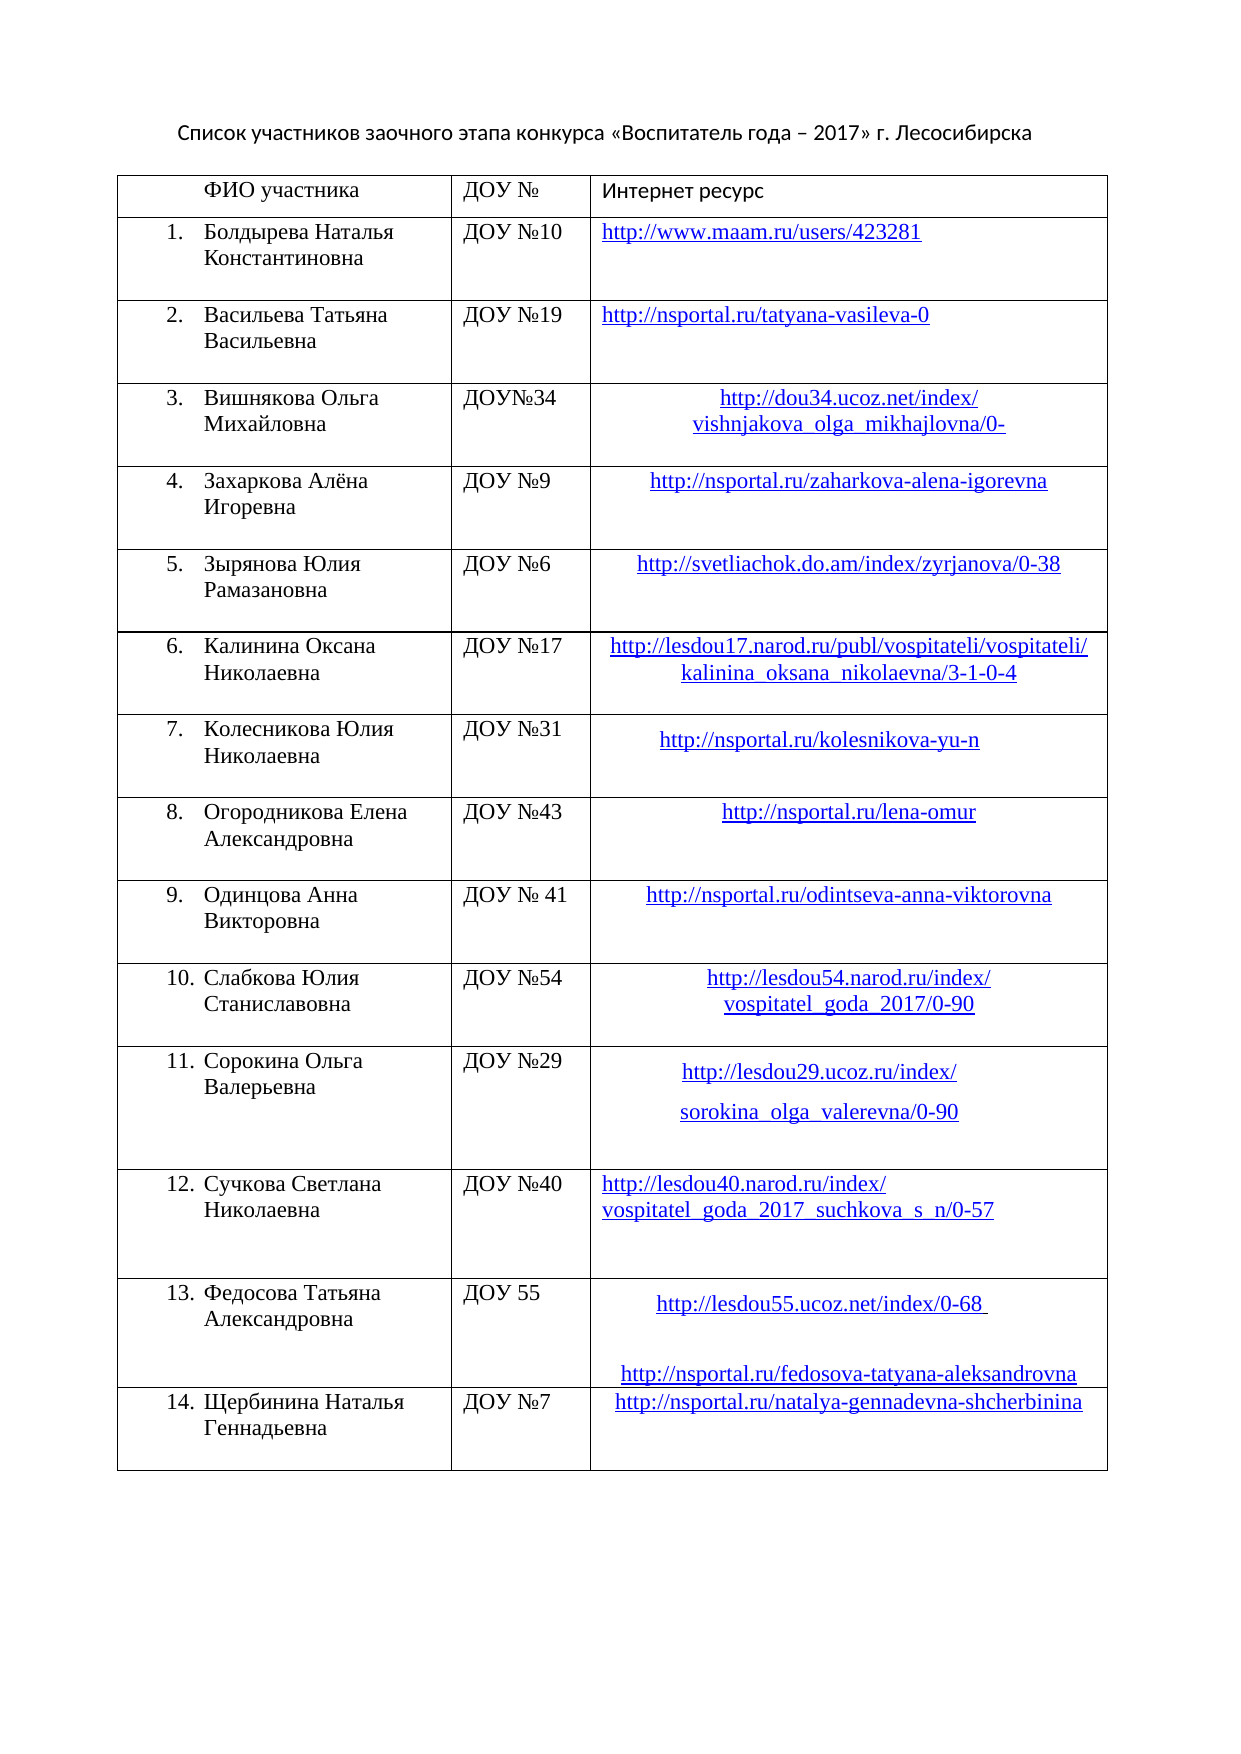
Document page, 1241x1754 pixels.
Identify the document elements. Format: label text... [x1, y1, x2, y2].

table_cell http://svetliachok.do.am/index/zyrjanova/0-38 [591, 550, 1107, 631]
table_cell Огородникова Елена Александровна [118, 798, 451, 880]
table_cell ДОУ №54 [452, 964, 590, 1046]
table_cell Вишнякова Ольга Михайловна [118, 384, 451, 466]
table_cell http://nsportal.ru/kolesnikova-yu-n [591, 715, 1107, 797]
table_cell Одинцова Анна Викторовна [118, 881, 451, 963]
table_cell Слабкова Юлия Станиславовна [118, 964, 451, 1046]
table_cell ДОУ №29 [452, 1047, 590, 1169]
text Список участников заочного этапа конкурса «Воспитатель года – 2017» г. Лесосибирска [177, 118, 1152, 146]
table_cell ДОУ №6 [452, 550, 590, 631]
table_cell Болдырева Наталья Константиновна [118, 218, 451, 300]
table_cell http://dou34.ucoz.net/index/vishnjakova_olga_mikhajlovna/0- [591, 384, 1107, 466]
table_cell Захаркова Алёна Игоревна [118, 467, 451, 548]
table_cell http://lesdou54.narod.ru/index/vospitatel_goda_2017/0-90 [591, 964, 1107, 1046]
table_cell Федосова Татьяна Александровна [118, 1279, 451, 1387]
table_cell Колесникова Юлия Николаевна [118, 715, 451, 797]
table_cell ДОУ №9 [452, 467, 590, 548]
table_cell ДОУ №7 [452, 1388, 590, 1470]
table_header Интернет ресурс [591, 176, 1107, 217]
table_cell http://www.maam.ru/users/423281 [591, 218, 1107, 300]
table_cell http://nsportal.ru/odintseva-anna-viktorovna [591, 881, 1107, 963]
table_cell Сучкова Светлана Николаевна [118, 1170, 451, 1278]
table_header ФИО участника [118, 176, 451, 217]
table_cell http://nsportal.ru/tatyana-vasileva-0 [591, 301, 1107, 383]
table_cell ДОУ №40 [452, 1170, 590, 1278]
table_cell http://lesdou55.ucoz.net/index/0-68 http://nsportal.ru/fedosova-tatyana-aleksandrovna [591, 1279, 1107, 1387]
table_cell ДОУ №10 [452, 218, 590, 300]
table_cell ДОУ 55 [452, 1279, 590, 1387]
table_cell ДОУ №17 [452, 633, 590, 714]
table_cell Калинина Оксана Николаевна [118, 633, 451, 714]
table_cell ДОУ №43 [452, 798, 590, 880]
table_cell ДОУ№34 [452, 384, 590, 466]
table_header ДОУ № [452, 176, 590, 217]
table_cell http://lesdou40.narod.ru/index/vospitatel_goda_2017_suchkova_s_n/0-57 [591, 1170, 1107, 1278]
table_cell http://nsportal.ru/lena-omur [591, 798, 1107, 880]
table_cell Сорокина Ольга Валерьевна [118, 1047, 451, 1169]
table_cell Зырянова Юлия Рамазановна [118, 550, 451, 631]
table_cell Щербинина Наталья Геннадьевна [118, 1388, 451, 1470]
table_cell ДОУ № 41 [452, 881, 590, 963]
table_cell http://nsportal.ru/zaharkova-alena-igorevna [591, 467, 1107, 548]
table_cell Васильева Татьяна Васильевна [118, 301, 451, 383]
table_cell http://lesdou29.ucoz.ru/index/sorokina_olga_valerevna/0-90 [591, 1047, 1107, 1169]
table_cell http://lesdou17.narod.ru/publ/vospitateli/vospitateli/kalinina_oksana_nikolaevna/3-1-0-4 [591, 633, 1107, 714]
table_cell ДОУ №19 [452, 301, 590, 383]
table_cell http://nsportal.ru/natalya-gennadevna-shcherbinina [591, 1388, 1107, 1470]
table_cell ДОУ №31 [452, 715, 590, 797]
